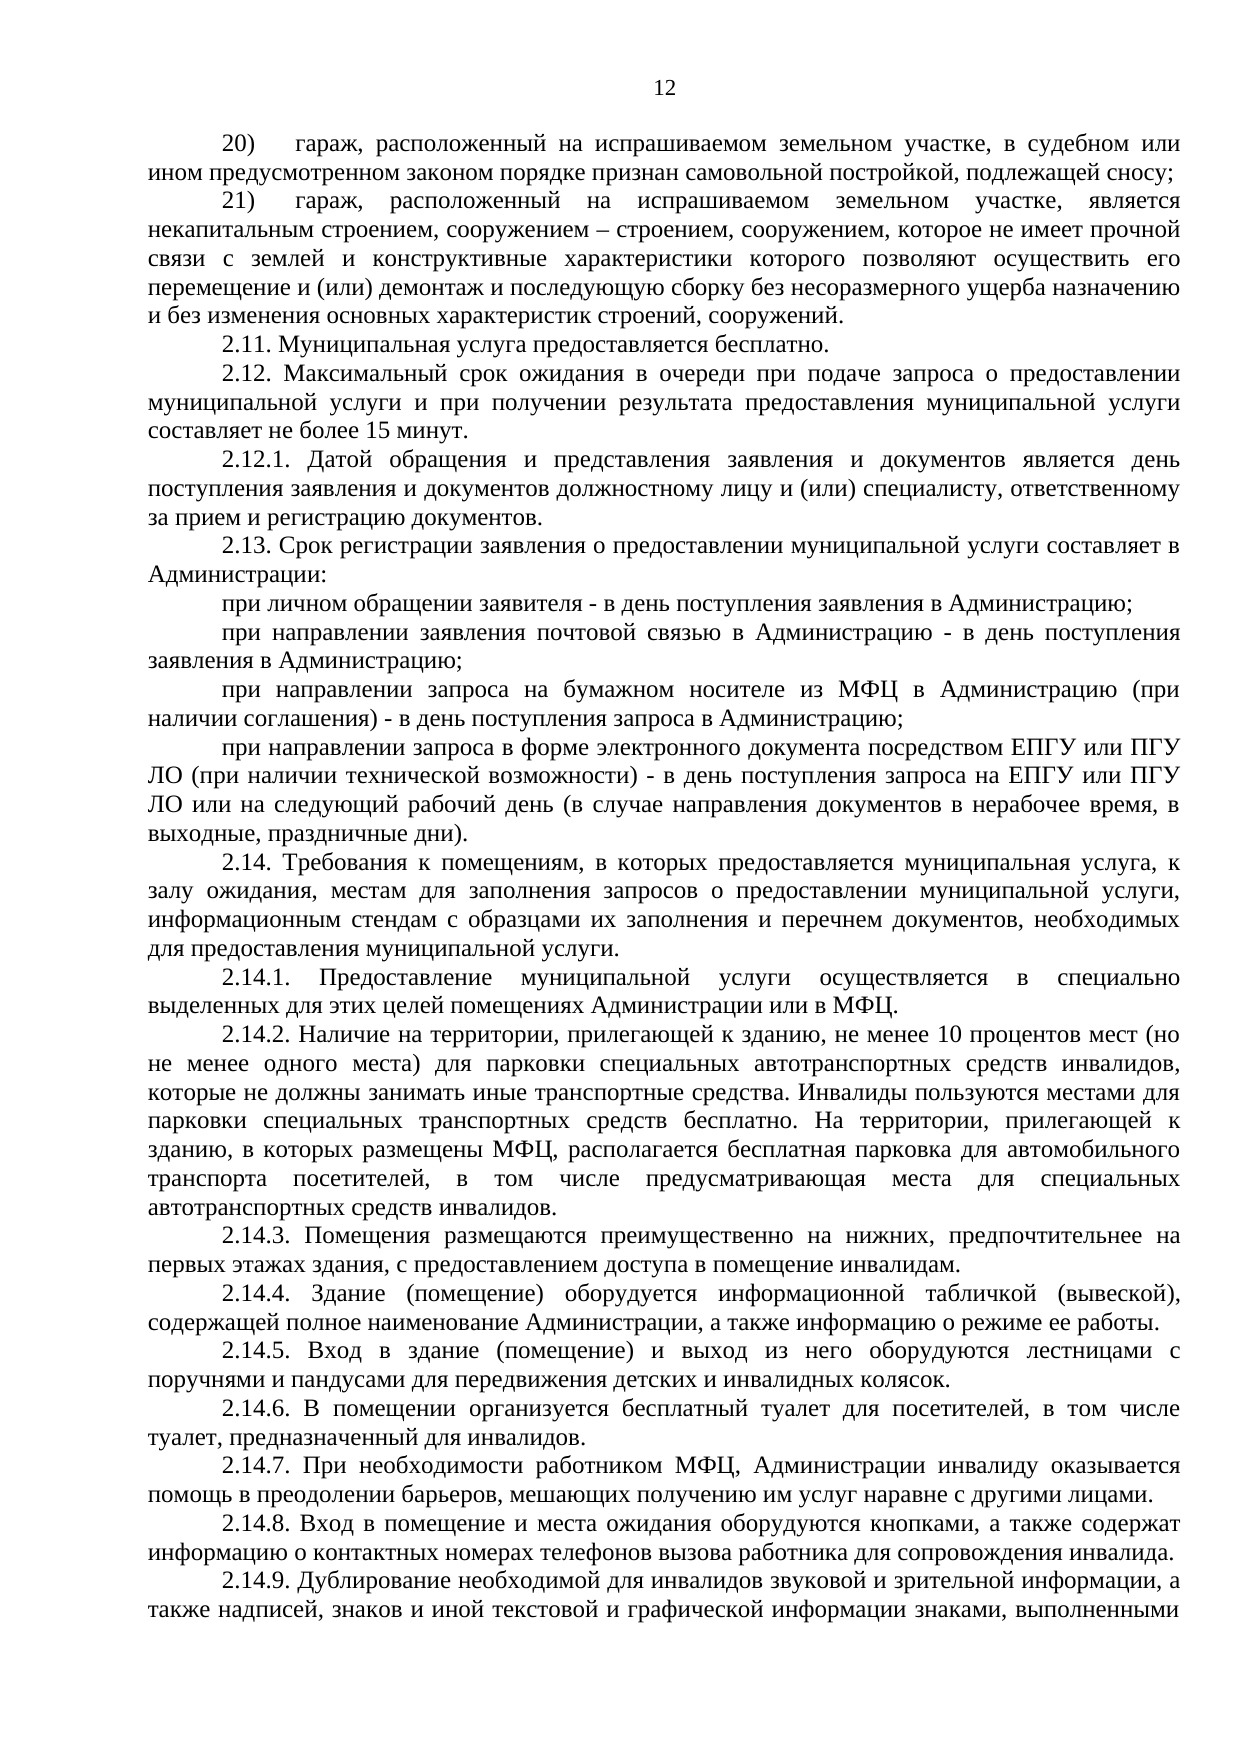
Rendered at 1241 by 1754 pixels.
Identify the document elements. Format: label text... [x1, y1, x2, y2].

text 2.14.5. Вход в здание (помещение) и выход из него оборудуются лестницами с поручнями и пандусами для передвижения детских и инвалидных колясок. [148, 1336, 1181, 1393]
text при направлении запроса на бумажном носителе из МФЦ в Администрацию (при наличии соглашения) - в день поступления запроса в Администрацию; [148, 674, 1181, 732]
list гараж, расположенный на испрашиваемом земельном участке, является некапитальным строением, сооружением – строением, сооружением, которое не имеет прочной связи с землей и конструктивные характеристики которого позволяют осуществить его перемещение и (или) демонтаж и последующую сборку без несоразмерного ущерба назначению и без изменения основных характеристик строений, сооружений. [148, 186, 1181, 329]
text 2.14.2. Наличие на территории, прилегающей к зданию, не менее 10 процентов мест (но не менее одного места) для парковки специальных автотранспортных средств инвалидов, которые не должны занимать иные транспортные средства. Инвалиды пользуются местами для парковки специальных транспортных средств бесплатно. На территории, прилегающей к зданию, в которых размещены МФЦ, располагается бесплатная парковка для автомобильного транспорта посетителей, в том числе предусматривающая места для специальных автотранспортных средств инвалидов. [148, 1019, 1181, 1221]
text 2.14. Требования к помещениям, в которых предоставляется муниципальная услуга, к залу ожидания, местам для заполнения запросов о предоставлении муниципальной услуги, информационным стендам с образцами их заполнения и перечнем документов, необходимых для предоставления муниципальной услуги. [148, 847, 1181, 962]
text 2.14.8. Вход в помещение и места ожидания оборудуются кнопками, а также содержат информацию о контактных номерах телефонов вызова работника для сопровождения инвалида. [148, 1508, 1181, 1566]
text при личном обращении заявителя - в день поступления заявления в Администрацию; [148, 588, 1181, 617]
list гараж, расположенный на испрашиваемом земельном участке, в судебном или ином предусмотренном законом порядке признан самовольной постройкой, подлежащей сносу; [148, 128, 1181, 186]
text 2.14.3. Помещения размещаются преимущественно на нижних, предпочтительнее на первых этажах здания, с предоставлением доступа в помещение инвалидам. [148, 1221, 1181, 1278]
text 2.12. Максимальный срок ожидания в очереди при подаче запроса о предоставлении муниципальной услуги и при получении результата предоставления муниципальной услуги составляет не более 15 минут. [148, 358, 1181, 444]
text 2.14.7. При необходимости работником МФЦ, Администрации инвалиду оказывается помощь в преодолении барьеров, мешающих получению им услуг наравне с другими лицами. [148, 1451, 1181, 1508]
text при направлении запроса в форме электронного документа посредством ЕПГУ или ПГУ ЛО (при наличии технической возможности) - в день поступления запроса на ЕПГУ или ПГУ ЛО или на следующий рабочий день (в случае направления документов в нерабочее время, в выходные, праздничные дни). [148, 732, 1181, 847]
text 2.11. Муниципальная услуга предоставляется бесплатно. [148, 329, 1181, 358]
text 2.14.1. Предоставление муниципальной услуги осуществляется в специально выделенных для этих целей помещениях Администрации или в МФЦ. [148, 962, 1181, 1019]
text при направлении заявления почтовой связью в Администрацию - в день поступления заявления в Администрацию; [148, 617, 1181, 674]
text 2.13. Срок регистрации заявления о предоставлении муниципальной услуги составляет в Администрации: [148, 531, 1181, 588]
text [148, 1566, 1181, 1623]
text 2.12.1. Датой обращения и представления заявления и документов является день поступления заявления и документов должностному лицу и (или) специалисту, ответственному за прием и регистрацию документов. [148, 444, 1181, 531]
text 2.14.4. Здание (помещение) оборудуется информационной табличкой (вывеской), содержащей полное наименование Администрации, а также информацию о режиме ее работы. [148, 1278, 1181, 1336]
text 2.14.6. В помещении организуется бесплатный туалет для посетителей, в том числе туалет, предназначенный для инвалидов. [148, 1393, 1181, 1451]
